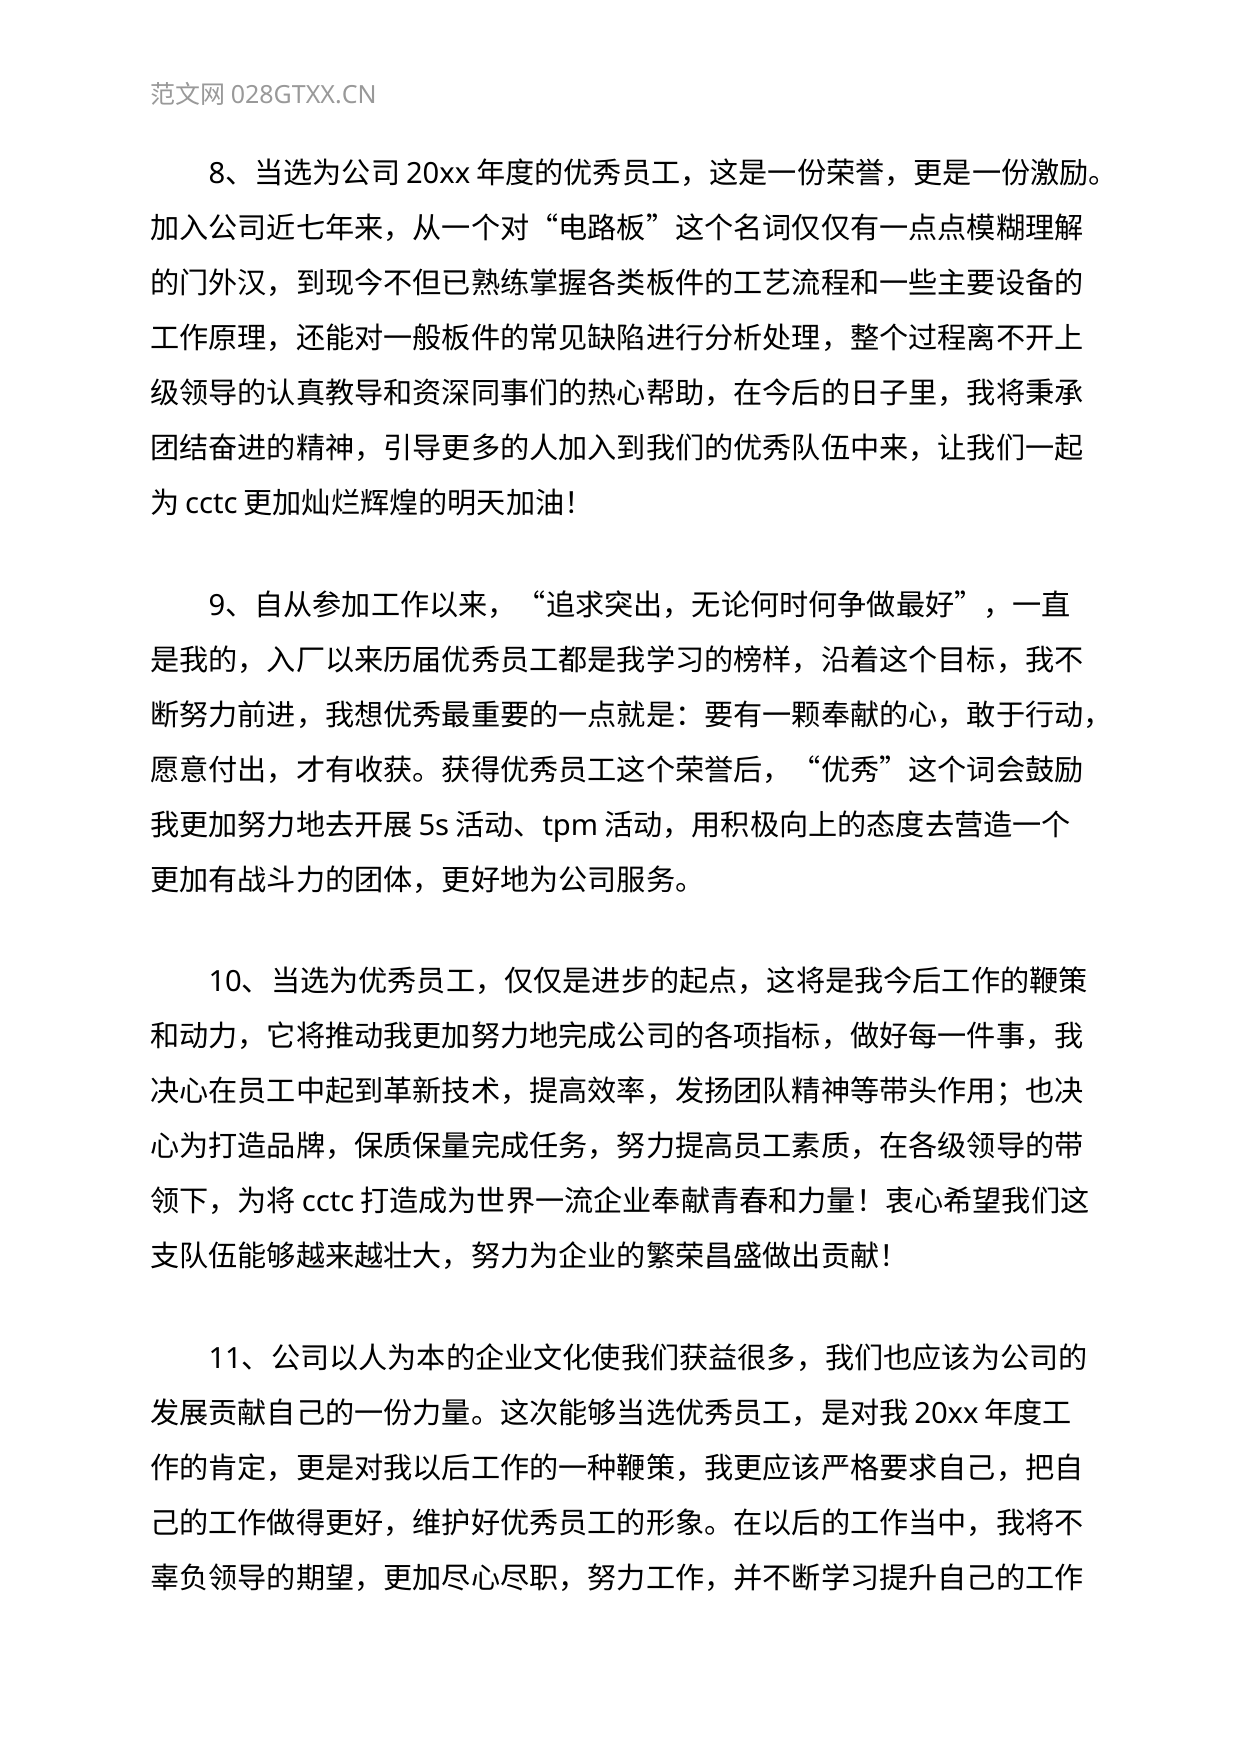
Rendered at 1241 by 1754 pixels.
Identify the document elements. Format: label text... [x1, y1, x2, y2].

text 10、当选为优秀员工，仅仅是进步的起点，这将是我今后工作的鞭策和动力，它将推动我更加努力地完成公司的各项指标，做好每一件事，我决心在员工中起到革新技术，提高效率，发扬团队精神等带头作用；也决心为打造品牌，保质保量完成任务，努力提高员工素质，在各级领导的带领下，为将cctc打造成为世界一流企业奉献青春和力量！衷心希望我们这支队伍能够越来越壮大，努力为企业的繁荣昌盛做出贡献！ [150, 958, 1090, 1275]
text 9、自从参加工作以来，“追求突出，无论何时何争做最好”，一直是我的，入厂以来历届优秀员工都是我学习的榜样，沿着这个目标，我不断努力前进，我想优秀最重要的一点就是：要有一颗奉献的心，敢于行动，愿意付出，才有收获。获得优秀员工这个荣誉后，“优秀”这个词会鼓励我更加努力地去开展5s活动、tpm活动，用积极向上的态度去营造一个更加有战斗力的团体，更好地为公司服务。 [150, 581, 1090, 898]
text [150, 1334, 1090, 1596]
text 8、当选为公司20xx年度的优秀员工，这是一份荣誉，更是一份激励。加入公司近七年来，从一个对“电路板”这个名词仅仅有一点点模糊理解的门外汉，到现今不但已熟练掌握各类板件的工艺流程和一些主要设备的工作原理，还能对一般板件的常见缺陷进行分析处理，整个过程离不开上级领导的认真教导和资深同事们的热心帮助，在今后的日子里，我将秉承团结奋进的精神，引导更多的人加入到我们的优秀队伍中来，让我们一起为cctc更加灿烂辉煌的明天加油！ [150, 150, 1090, 522]
